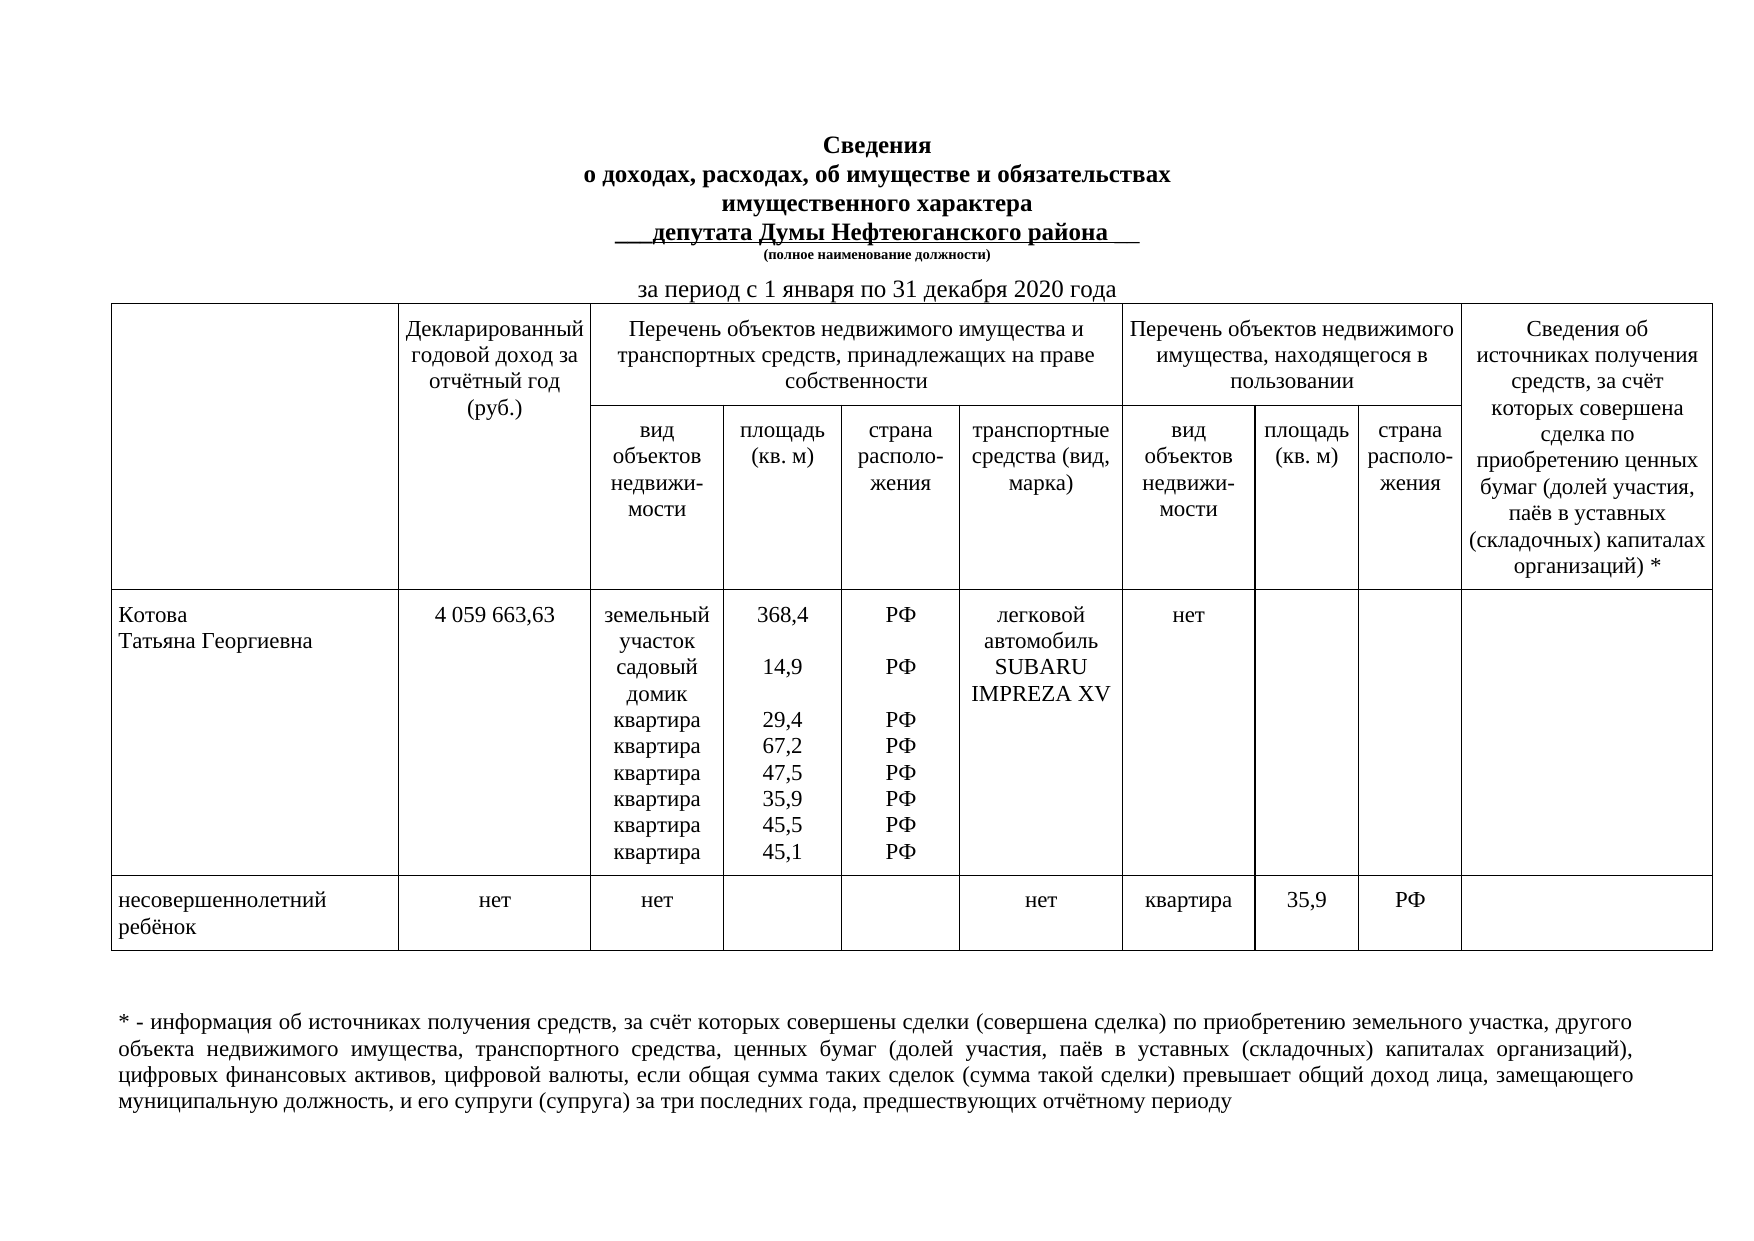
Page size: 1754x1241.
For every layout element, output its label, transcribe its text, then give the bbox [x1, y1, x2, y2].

table_cell [1462, 590, 1712, 875]
table_cell квартира [1123, 876, 1254, 950]
table_cell [1256, 590, 1358, 875]
title Сведения [118, 131, 1636, 159]
table_cell площадь (кв. м) [1256, 406, 1358, 589]
title имущественного характера [118, 188, 1636, 217]
title ___депутата Думы Нефтеюганского района __ [118, 217, 1636, 246]
title о доходах, расходах, об имуществе и обязательствах [118, 159, 1636, 188]
table_cell РФ [1359, 876, 1461, 950]
table_header Перечень объектов недвижимого имущества и транспортных средств, принадлежащих на праве собственности [591, 304, 1122, 404]
table_cell [724, 876, 841, 950]
title (полное наименование должности) [118, 246, 1636, 274]
table_cell [842, 876, 959, 950]
text за период с 1 января по 31 декабря 2020 года [118, 274, 1636, 303]
table_cell нет [591, 876, 723, 950]
table_cell 35,9 [1256, 876, 1358, 950]
table_cell Котова Татьяна Георгиевна [112, 590, 398, 875]
table_cell земельный участок садовый домик квартира квартира квартира квартира квартира квартира [591, 590, 723, 875]
table_cell несовершеннолетний ребёнок [112, 876, 398, 950]
table_cell РФ РФ РФ РФ РФ РФ РФ РФ [842, 590, 959, 875]
table_cell страна располо-жения [842, 406, 959, 589]
table_header [112, 304, 398, 589]
text * - информация об источниках получения средств, за счёт которых совершены сделки (совершена сделка) по приобретению земельного участка, другого объекта недвижимого имущества, транспортного средства, ценных бумаг (долей участия, паёв в уставных (складочных) капиталах организаций), цифровых финансовых активов, цифровой валюты, если общая сумма таких сделок (сумма такой сделки) превышает общий доход лица, замещающего муниципальную должность, и его супруги (супруга) за три последних года, предшествующих отчётному периоду [118, 1008, 1636, 1114]
table_header Сведения об источниках получения средств, за счёт которых совершена сделка по приобретению ценных бумаг (долей участия, паёв в уставных (складочных) капиталах организаций) * [1462, 304, 1712, 589]
table_cell вид объектов недвижи-мости [1123, 406, 1254, 589]
table_cell площадь (кв. м) [724, 406, 841, 589]
table_cell легковой автомобиль SUBARU IMPREZA XV [960, 590, 1122, 875]
table_cell [1359, 590, 1461, 875]
table_cell транспортные средства (вид, марка) [960, 406, 1122, 589]
table_cell 4 059 663,63 [399, 590, 590, 875]
table_header Декларированный годовой доход за отчётный год (руб.) [399, 304, 590, 589]
table_cell [1462, 876, 1712, 950]
table_cell 368,4 14,9 29,4 67,2 47,5 35,9 45,5 45,1 [724, 590, 841, 875]
table_header Перечень объектов недвижимого имущества, находящегося в пользовании [1123, 304, 1461, 404]
table_cell нет [960, 876, 1122, 950]
table_cell вид объектов недвижи-мости [591, 406, 723, 589]
table_cell нет [399, 876, 590, 950]
table_cell нет [1123, 590, 1254, 875]
table_cell страна располо-жения [1359, 406, 1461, 589]
